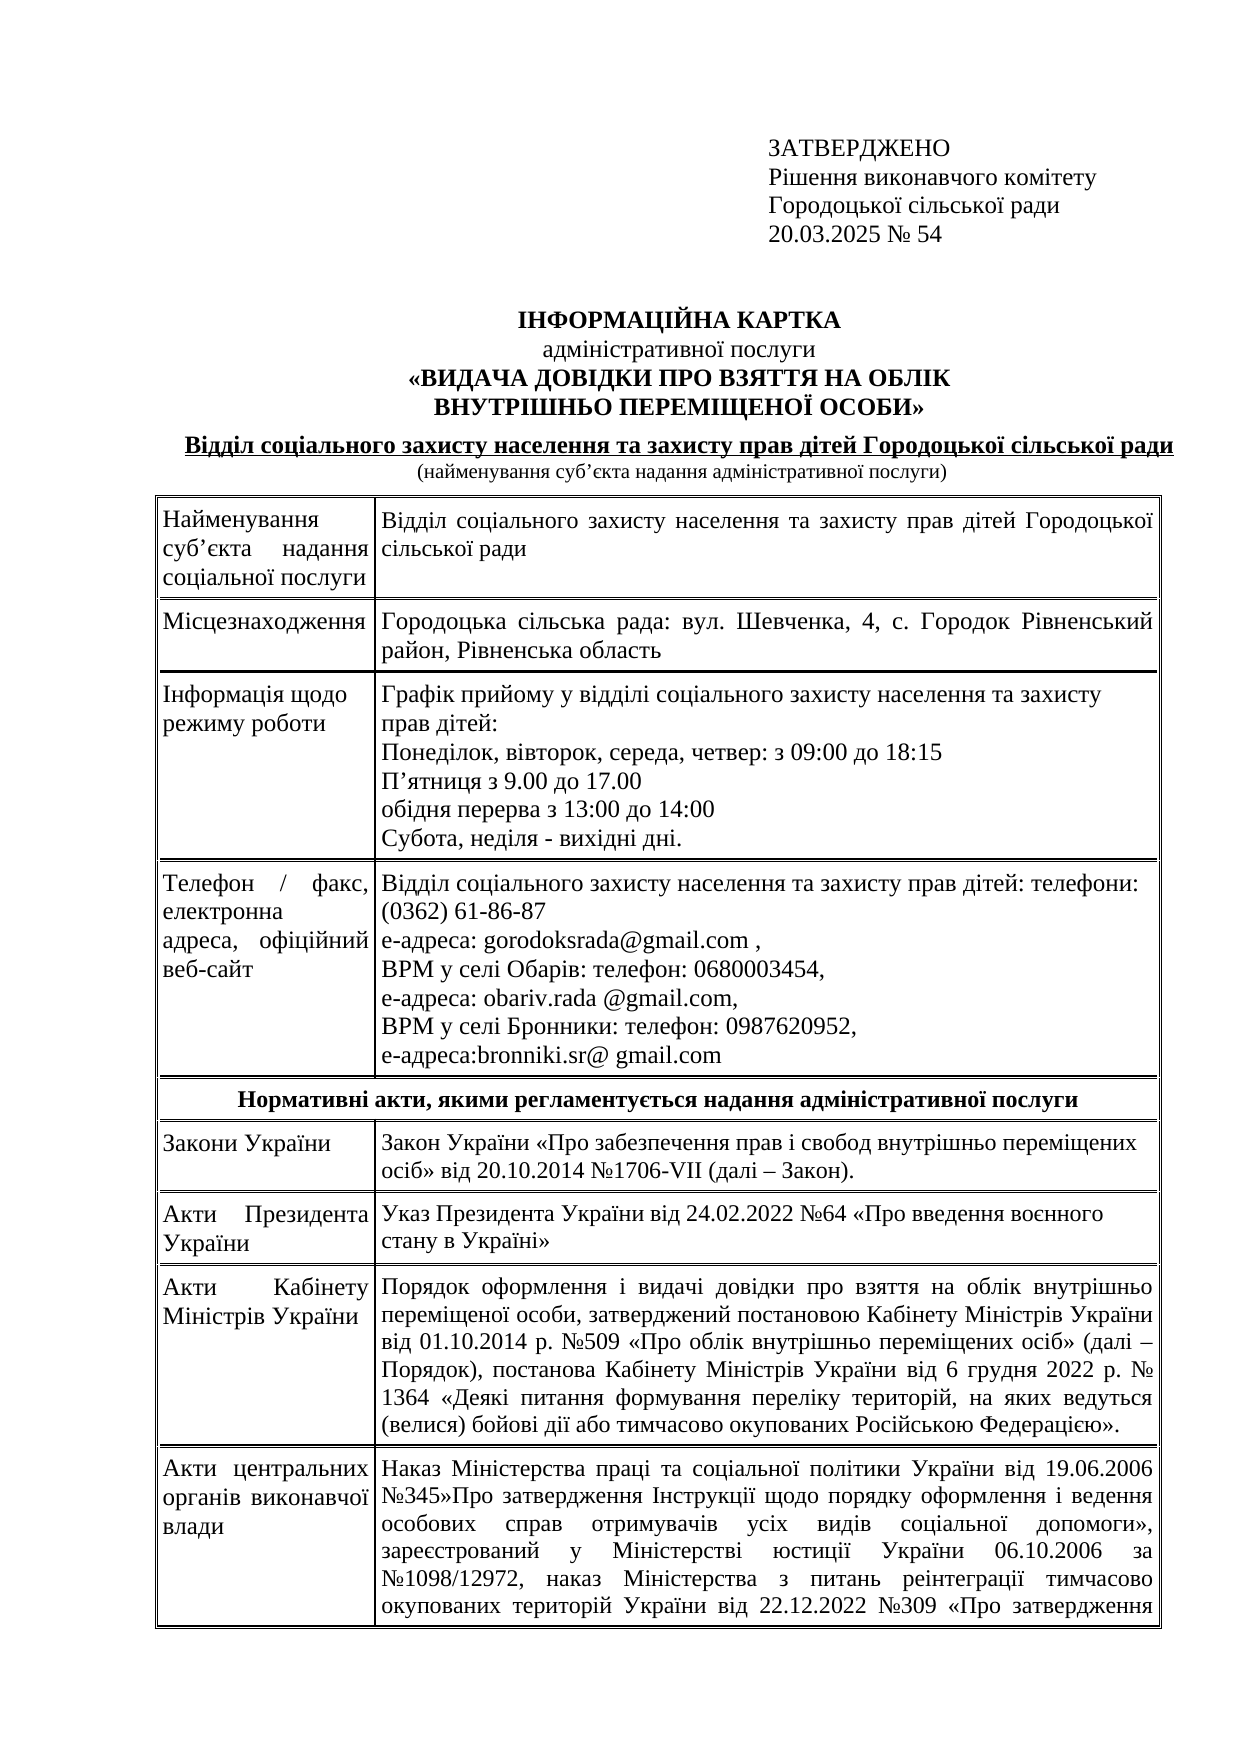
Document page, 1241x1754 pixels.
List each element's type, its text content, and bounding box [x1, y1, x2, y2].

text адміністративної послуги [177, 334, 1181, 363]
table_cell Графік прийому у відділі соціального захисту населення та захисту прав дітей: Понеділок, вівторок, середа, четвер: з 09:00 до 18:15 П’ятниця з 9.00 до 17.00 обідня перерва з 13:00 до 14:00 Субота, неділя - вихідні дні. [376, 670, 1159, 858]
table_cell Акти Кабінету Міністрів України [156, 1263, 374, 1444]
table_cell Указ Президента України від 24.02.2022 №64 «Про введення воєнного стану в Україні» [376, 1190, 1159, 1263]
table_cell Інформація щодо режиму роботи [158, 670, 374, 858]
table_cell Акти Президента України [158, 1190, 374, 1263]
text (найменування суб’єкта надання адміністративної послуги) [177, 459, 1181, 483]
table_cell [376, 1444, 1159, 1625]
table_cell Відділ соціального захисту населення та захисту прав дітей: телефони: (0362) 61-86-87 е-адреса: gorodoksrada@gmail.com , ВРМ у селі Обарів: телефон: 0680003454, е-адреса: obariv.rada @gmail.com, ВРМ у селі Бронники: телефон: 0987620952, е-адреса:bronniki.sr@ gmail.com [376, 858, 1159, 1075]
table_header Відділ соціального захисту населення та захисту прав дітей Городоцької сільської ради [376, 498, 1159, 597]
table_cell Телефон / факс, електронна адреса, офіційний веб-сайт [158, 858, 374, 1075]
table_cell Городоцька сільська рада: вул. Шевченка, 4, с. Городок Рівненський район, Рівненська область [376, 597, 1160, 670]
text ЗАТВЕРДЖЕНО Рішення виконавчого комітету Городоцької сільської ради 20.03.2025 № 54 [768, 133, 1181, 248]
table_header Найменування суб’єкта надання соціальної послуги [158, 498, 374, 597]
text ВНУТРІШНЬО ПЕРЕМІЩЕНОЇ ОСОБИ» [177, 392, 1181, 420]
text Відділ соціального захисту населення та захисту прав дітей Городоцької сільської ради [177, 430, 1181, 459]
text «ВИДАЧА ДОВІДКИ ПРО ВЗЯТТЯ НА ОБЛІК [177, 363, 1181, 392]
table_cell Закон України «Про забезпечення прав і свобод внутрішньо переміщених осіб» від 20.10.2014 №1706-VII (далі – Закон). [376, 1119, 1159, 1189]
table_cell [158, 1444, 374, 1625]
table_cell Нормативні акти, якими регламентується надання адміністративної послуги [158, 1075, 1159, 1118]
table_cell Порядок оформлення і видачі довідки про взяття на облік внутрішньо переміщеної особи, затверджений постановою Кабінету Міністрів України від 01.10.2014 р. №509 «Про облік внутрішньо переміщених осіб» (далі – Порядок), постанова Кабінету Міністрів України від 6 грудня 2022 р. № 1364 «Деякі питання формування переліку територій, на яких ведуться (велися) бойові дії або тимчасово окупованих Російською Федерацією». [376, 1263, 1160, 1444]
text ІНФОРМАЦІЙНА КАРТКА [177, 305, 1181, 334]
table_cell Місцезнаходження [156, 597, 374, 670]
table_cell Закони України [158, 1119, 374, 1189]
